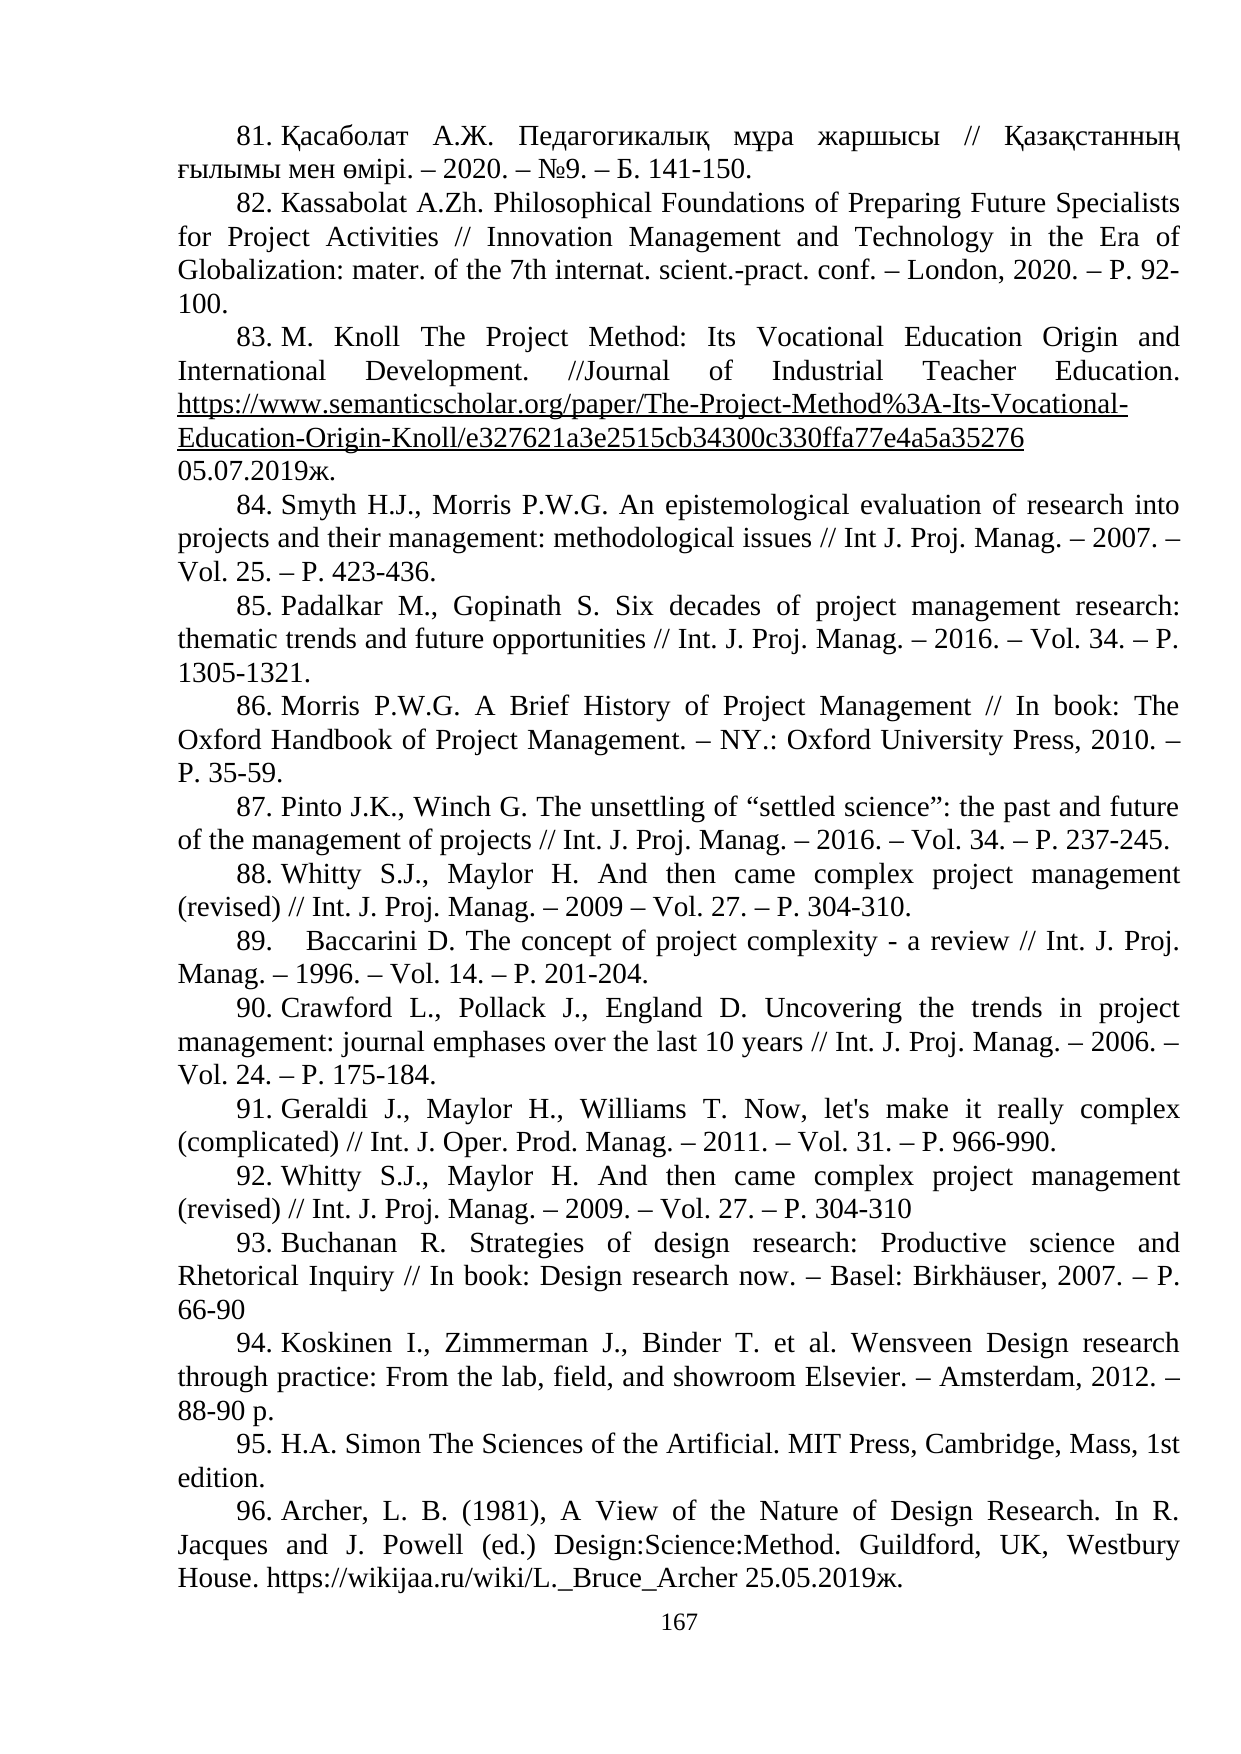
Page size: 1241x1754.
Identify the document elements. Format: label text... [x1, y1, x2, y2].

list H.A. Simon The Sciences of the Artificial. MIT Press, Cambridge, Mass, 1st edition. [177, 1426, 1181, 1493]
list Buchanan R. Strategies of design research: Productive science and Rhetorical Inquiry // In book: Design research now. – Basel: Birkhäuser, 2007. – P. 66-90 [177, 1225, 1181, 1326]
list Smyth H.J., Morris P.W.G. An epistemological evaluation of research into projects and their management: methodological issues // Int J. Proj. Manag. – 2007. – Vol. 25. – P. 423-436. [177, 487, 1181, 588]
list Қасаболат А.Ж. Педагогикалық мұра жаршысы // Қазақстанның ғылымы мен өмірі. – 2020. – №9. – Б. 141-150. [177, 118, 1181, 185]
list M. Knoll The Project Method: Its Vocational Education Origin and International Development. //Journal of Industrial Teacher Education. https://www.semanticscholar.org/paper/The-Project-Method%3A-Its-Vocational-Education-Origin-Knoll/e327621a3e2515cb34300c330ffa77e4a5a35276 05.07.2019ж. [177, 319, 1181, 487]
list Whitty S.J., Maylor H. And then came complex project management (revised) // Int. J. Proj. Manag. – 2009 – Vol. 27. – P. 304-310. [177, 856, 1181, 923]
list Padalkar M., Gopinath S. Six decades of project management research: thematic trends and future opportunities // Int. J. Proj. Manag. – 2016. – Vol. 34. – P. 1305-1321. [177, 588, 1181, 688]
list Baccarini D. The concept of project complexity - a review // Int. J. Proj. Manag. – 1996. – Vol. 14. – P. 201-204. [177, 923, 1181, 990]
list Pinto J.K., Winch G. The unsettling of “settled science”: the past and future of the management of projects // Int. J. Proj. Manag. – 2016. – Vol. 34. – P. 237-245. [177, 789, 1181, 856]
list Morris P.W.G. A Brief History of Project Management // In book: The Oxford Handbook of Project Management. – NY.: Oxford University Press, 2010. – P. 35-59. [177, 688, 1181, 789]
list Whitty S.J., Maylor H. And then came complex project management (revised) // Int. J. Proj. Manag. – 2009. – Vol. 27. – P. 304-310 [177, 1158, 1181, 1225]
list Кassabolаt A.Zh. Philosophical Foundations of Preparing Future Specialists for Project Activities // Innovation Management and Technology in the Era of Globalization: mater. of the 7th internat. scient.-pract. conf. – London, 2020. – P. 92-100. [177, 185, 1181, 319]
list Crawford L., Pollack J., England D. Uncovering the trends in project management: journal emphases over the last 10 years // Int. J. Proj. Manag. – 2006. – Vol. 24. – P. 175-184. [177, 990, 1181, 1091]
list Archer, L. B. (1981), A View of the Nature of Design Research. In R. Jacques and J. Powell (ed.) Design:Science:Method. Guildford, UK, Westbury House. https://wikijaa.ru/wiki/L._Bruce_Archer 25.05.2019ж. [177, 1493, 1181, 1594]
list Geraldi J., Maylor H., Williams T. Now, let's make it really complex (complicated) // Int. J. Oper. Prod. Manag. – 2011. – Vol. 31. – P. 966-990. [177, 1091, 1181, 1158]
list Koskinen I., Zimmerman J., Binder T. et al. Wensveen Design research through practice: From the lab, field, and showroom Elsevier. – Amsterdam, 2012. – 88-90 p. [177, 1326, 1181, 1426]
